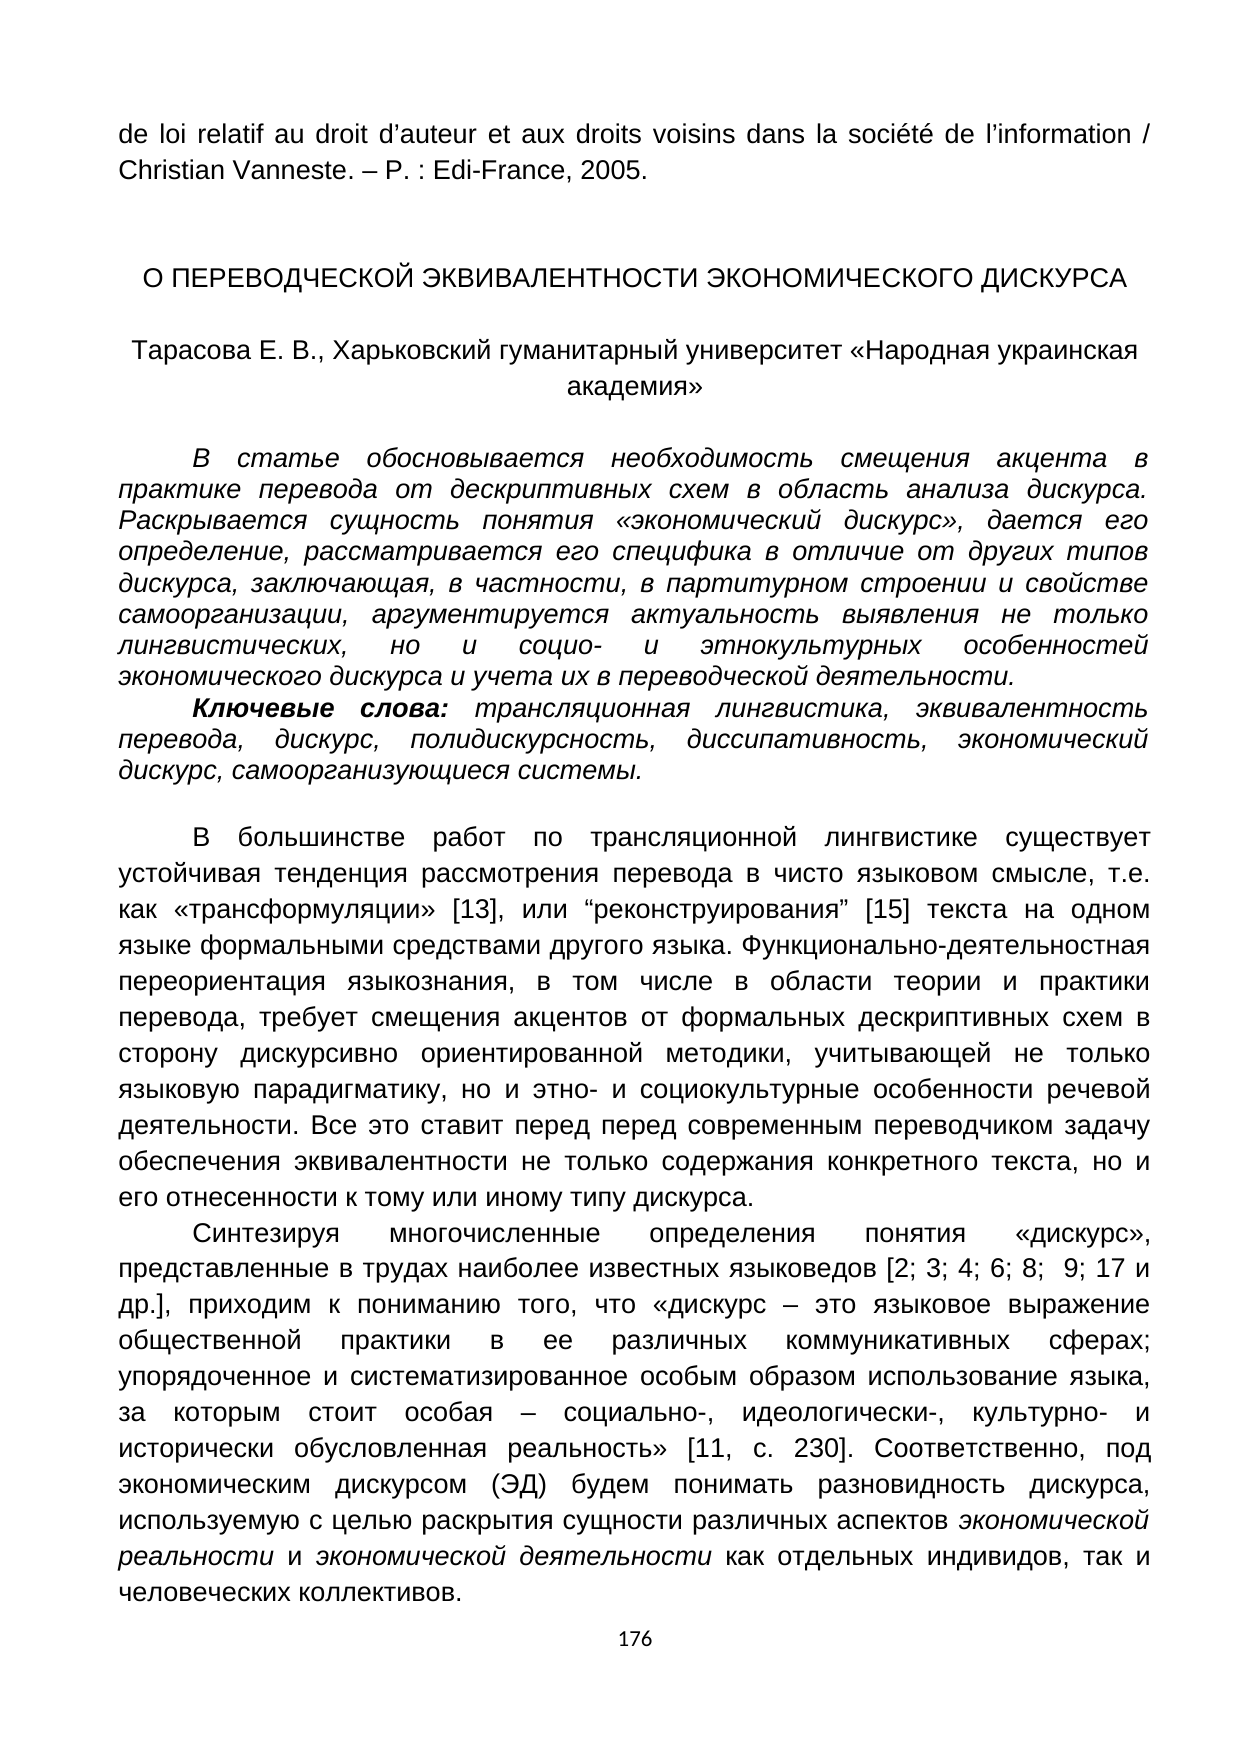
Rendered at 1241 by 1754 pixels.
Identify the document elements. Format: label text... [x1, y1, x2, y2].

subtitle О ПЕРЕВОДЧЕСКОЙ ЭКВИВАЛЕНТНОСТИ ЭКОНОМИЧЕCКОГО ДИСКУРСА Тарасова Е. В., Харьковский гуманитарный университет «Народная украинская академия» [118, 262, 1152, 401]
text В большинстве работ по трансляционной лингвистике существует устойчивая тенденция рассмотрения перевода в чисто языковом смысле, т.е. как «трансформуляции» [13], или “реконструирования” [15] текста на одном языке формальными средствами другого языка. Функционально-деятельностная переориентация языкознания, в том числе в области теории и практики перевода, требует смещения акцентов от формальных дескриптивных схем в сторону дискурсивно ориентированной методики, учитывающей не только языковую парадигматику, но и этно- и социокультурные особенности речевой деятельности. Все это ставит перед перед современным переводчиком задачу обеспечения эквивалентности не только содержания конкретного текста, но и его отнесенности к тому или иному типу дискурса. [118, 821, 1152, 1212]
text В статье обосновывается необходимость смещения акцента в практике перевода от дескриптивных схем в область анализа дискурса. Раскрывается сущность понятия «экономический дискурс», дается его определение, рассматривается его специфика в отличие от других типов дискурса, заключающая, в частности, в партитурном строении и свойстве самоорганизации, аргументируется актуальность выявления не только лингвистических, но и социо- и этнокультурных особенностей экономического дискурса и учета их в переводческой деятельности. [118, 442, 1152, 692]
text Ключевые слова: трансляционная лингвистика, эквивалентность перевода, дискурс, полидискурсность, диссипативность, экономический дискурс, самоорганизующиеся системы. [118, 692, 1152, 785]
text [118, 118, 1152, 185]
text Синтезируя многочисленные определения понятия «дискурс», представленные в трудах наиболее известных языковедов [2; 3; 4; 6; 8; 9; 17 и др.], приходим к пониманию того, что «дискурс – это языковое выражение общественной практики в ее различных коммуникативных сферах; упорядоченное и систематизированное особым образом использование языка, за которым стоит особая – социально-, идеологически-, культурно- и исторически обусловленная реальность» [11, c. 230]. Соответственно, под экономическим дискурсом (ЭД) будем понимать разновидность дискурса, используемую с целью раскрытия сущности различных аспектов экономической реальности и экономической деятельности как отдельных индивидов, так и человеческих коллективов. [118, 1217, 1152, 1607]
